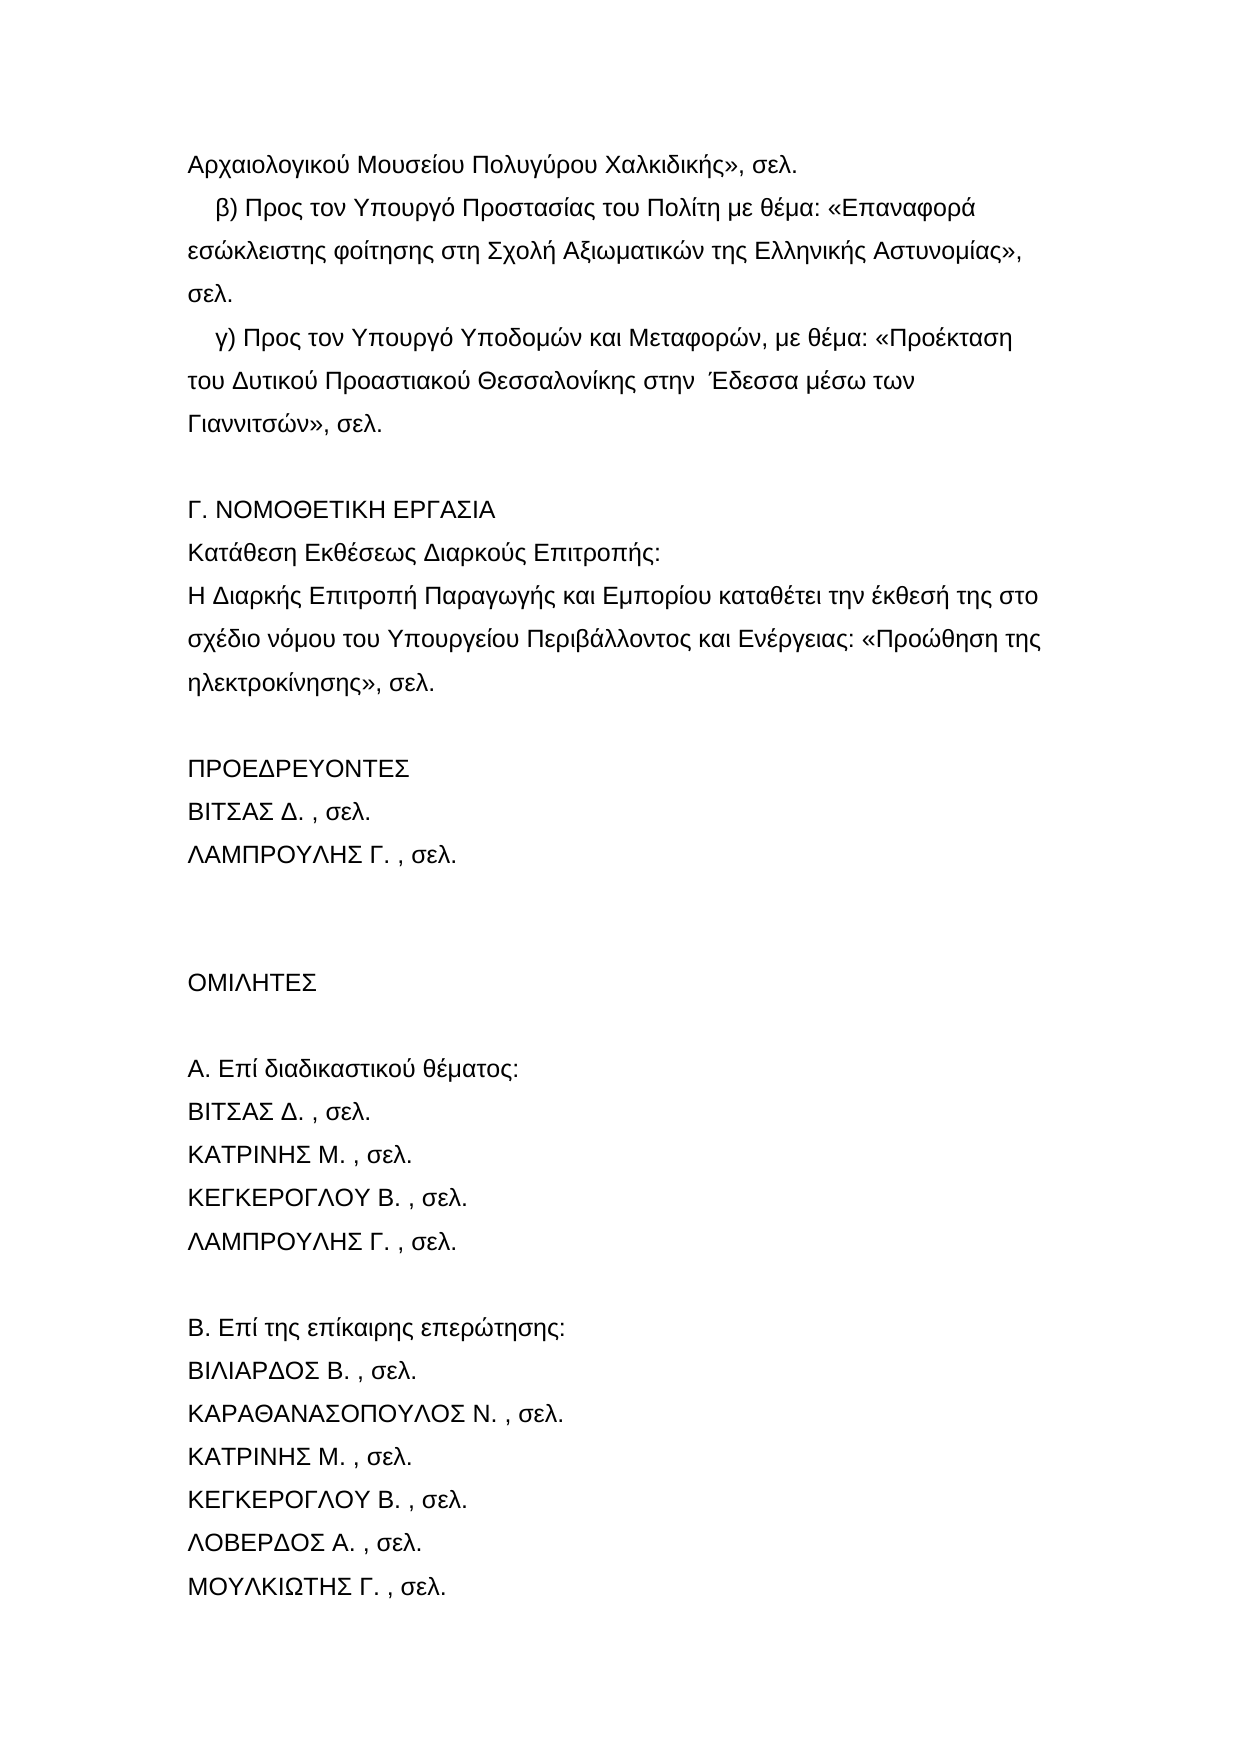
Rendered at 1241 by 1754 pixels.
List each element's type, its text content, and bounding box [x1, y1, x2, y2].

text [187, 150, 1053, 567]
text ΟΜΙΛΗΤΕΣ [187, 968, 1053, 997]
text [187, 1011, 1053, 1600]
text ΒΙΤΣΑΣ Δ. , σελ. ΛΑΜΠΡΟΥΛΗΣ Γ. , σελ. [187, 797, 1053, 911]
text Η Διαρκής Επιτροπή Παραγωγής και Εμπορίου καταθέτει την έκθεσή της στο σχέδιο νόμου του Υπουργείου Περιβάλλοντος και Ενέργειας: «Προώθηση της ηλεκτροκίνησης», σελ. ΠΡΟΕΔΡΕΥΟΝΤΕΣ [187, 581, 1053, 782]
